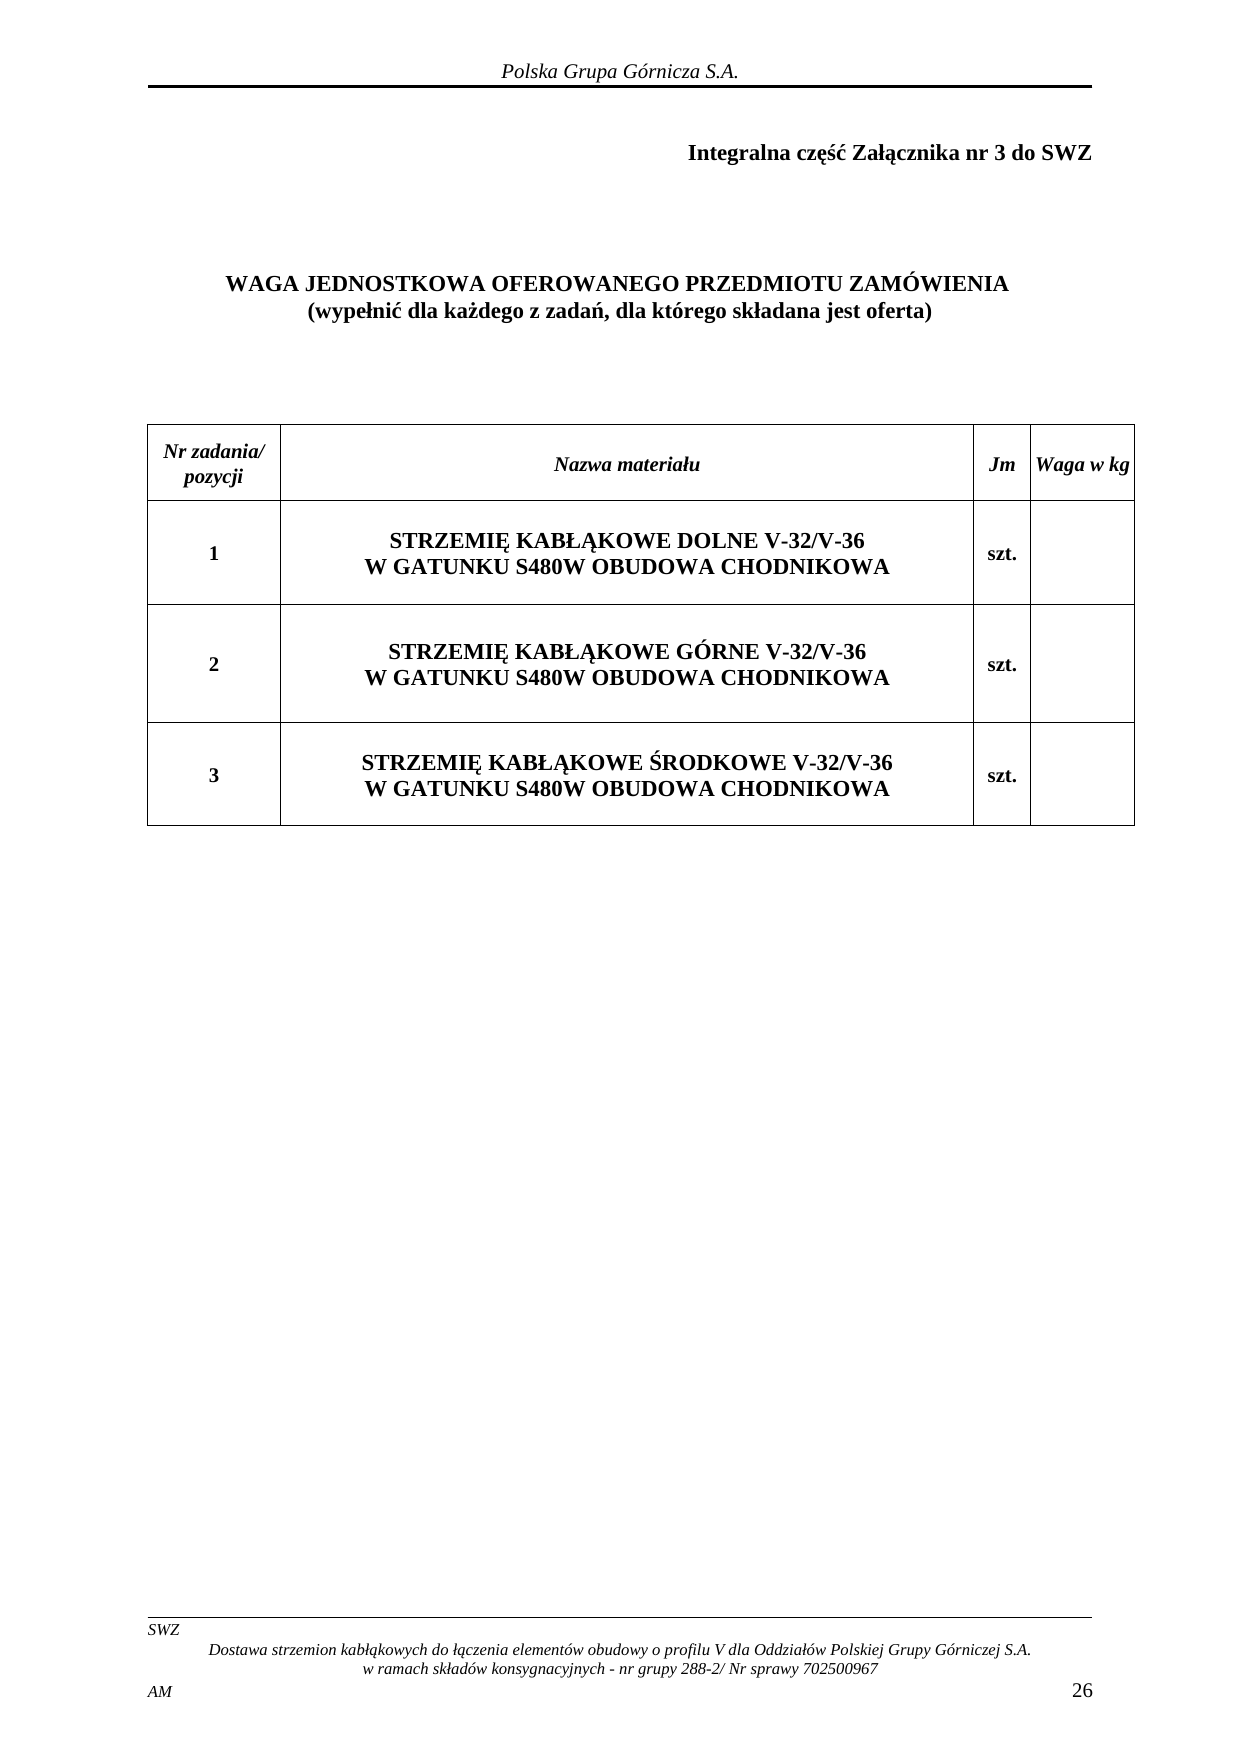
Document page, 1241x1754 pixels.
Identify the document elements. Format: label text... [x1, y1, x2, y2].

table_header Nazwa materiału [281, 425, 973, 500]
table_cell [1031, 723, 1134, 825]
table_cell 2 [148, 605, 280, 722]
table_header Waga w kg [1031, 425, 1134, 500]
text WAGA JEDNOSTKOWA OFEROWANEGO PRZEDMIOTU ZAMÓWIENIA (wypełnić dla każdego z zadań, dla którego składana jest oferta) [148, 271, 1092, 323]
table_cell STRZEMIĘ KABŁĄKOWE GÓRNE V-32/V-36 W GATUNKU S480W OBUDOWA CHODNIKOWA [281, 605, 973, 722]
table_cell [1031, 501, 1134, 603]
table_cell 1 [148, 501, 280, 603]
table_cell STRZEMIĘ KABŁĄKOWE ŚRODKOWE V-32/V-36 W GATUNKU S480W OBUDOWA CHODNIKOWA [281, 723, 973, 825]
table_cell STRZEMIĘ KABŁĄKOWE DOLNE V-32/V-36 W GATUNKU S480W OBUDOWA CHODNIKOWA [281, 501, 973, 603]
table_cell szt. [974, 605, 1030, 722]
text Integralna część Załącznika nr 3 do SWZ [148, 139, 1092, 165]
table_cell szt. [974, 723, 1030, 825]
table_header Jm [974, 425, 1030, 500]
table_cell [1031, 605, 1134, 722]
table_cell szt. [974, 501, 1030, 603]
table_cell 3 [148, 723, 280, 825]
table_header Nr zadania/ pozycji [148, 425, 280, 500]
